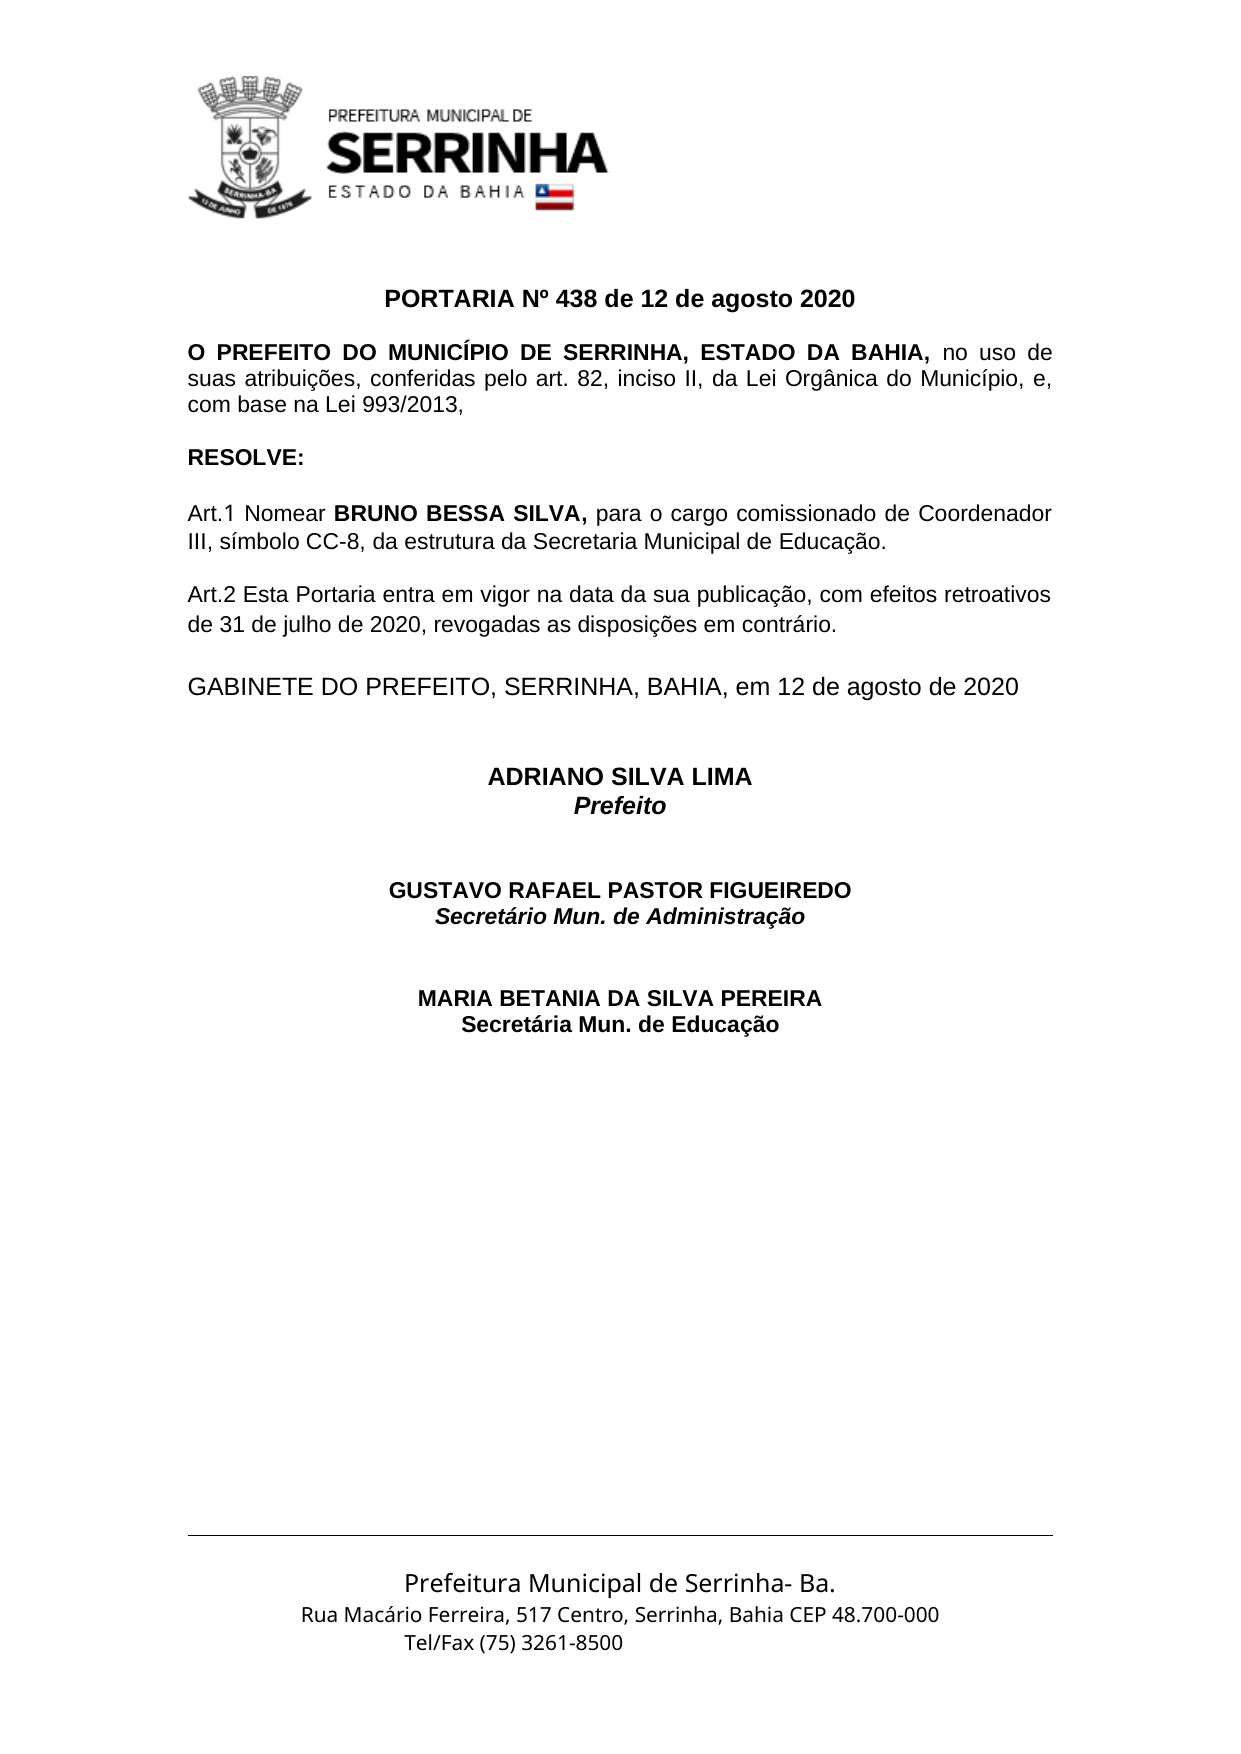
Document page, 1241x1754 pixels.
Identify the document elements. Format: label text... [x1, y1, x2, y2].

text GUSTAVO RAFAEL PASTOR FIGUEIREDO [187, 877, 1053, 903]
text Prefeito [187, 791, 1053, 819]
text RESOLVE: [187, 444, 1053, 471]
picture [187, 73, 609, 222]
text Secretário Mun. de Administração [187, 903, 1053, 930]
text Art.1 Nomear BRUNO BESSA SILVA, para o cargo comissionado de Coordenador III, símbolo CC-8, da estrutura da Secretaria Municipal de Educação. [187, 497, 1053, 554]
text PORTARIA Nº 438 de 12 de agosto 2020 [187, 284, 1053, 312]
text MARIA BETANIA DA SILVA PEREIRA [187, 985, 1053, 1011]
text Art.2 Esta Portaria entra em vigor na data da sua publicação, com efeitos retroativos de 31 de julho de 2020, revogadas as disposições em contrário. [187, 581, 1053, 637]
text ADRIANO SILVA LIMA [187, 762, 1053, 791]
text Secretária Mun. de Educação [187, 1011, 1053, 1037]
text O PREFEITO DO MUNICÍPIO DE SERRINHA, ESTADO DA BAHIA, no uso de suas atribuições, conferidas pelo art. 82, inciso II, da Lei Orgânica do Município, e, com base na Lei 993/2013, [187, 339, 1053, 418]
text GABINETE DO PREFEITO, SERRINHA, BAHIA, em 12 de agosto de 2020 [187, 671, 1053, 700]
